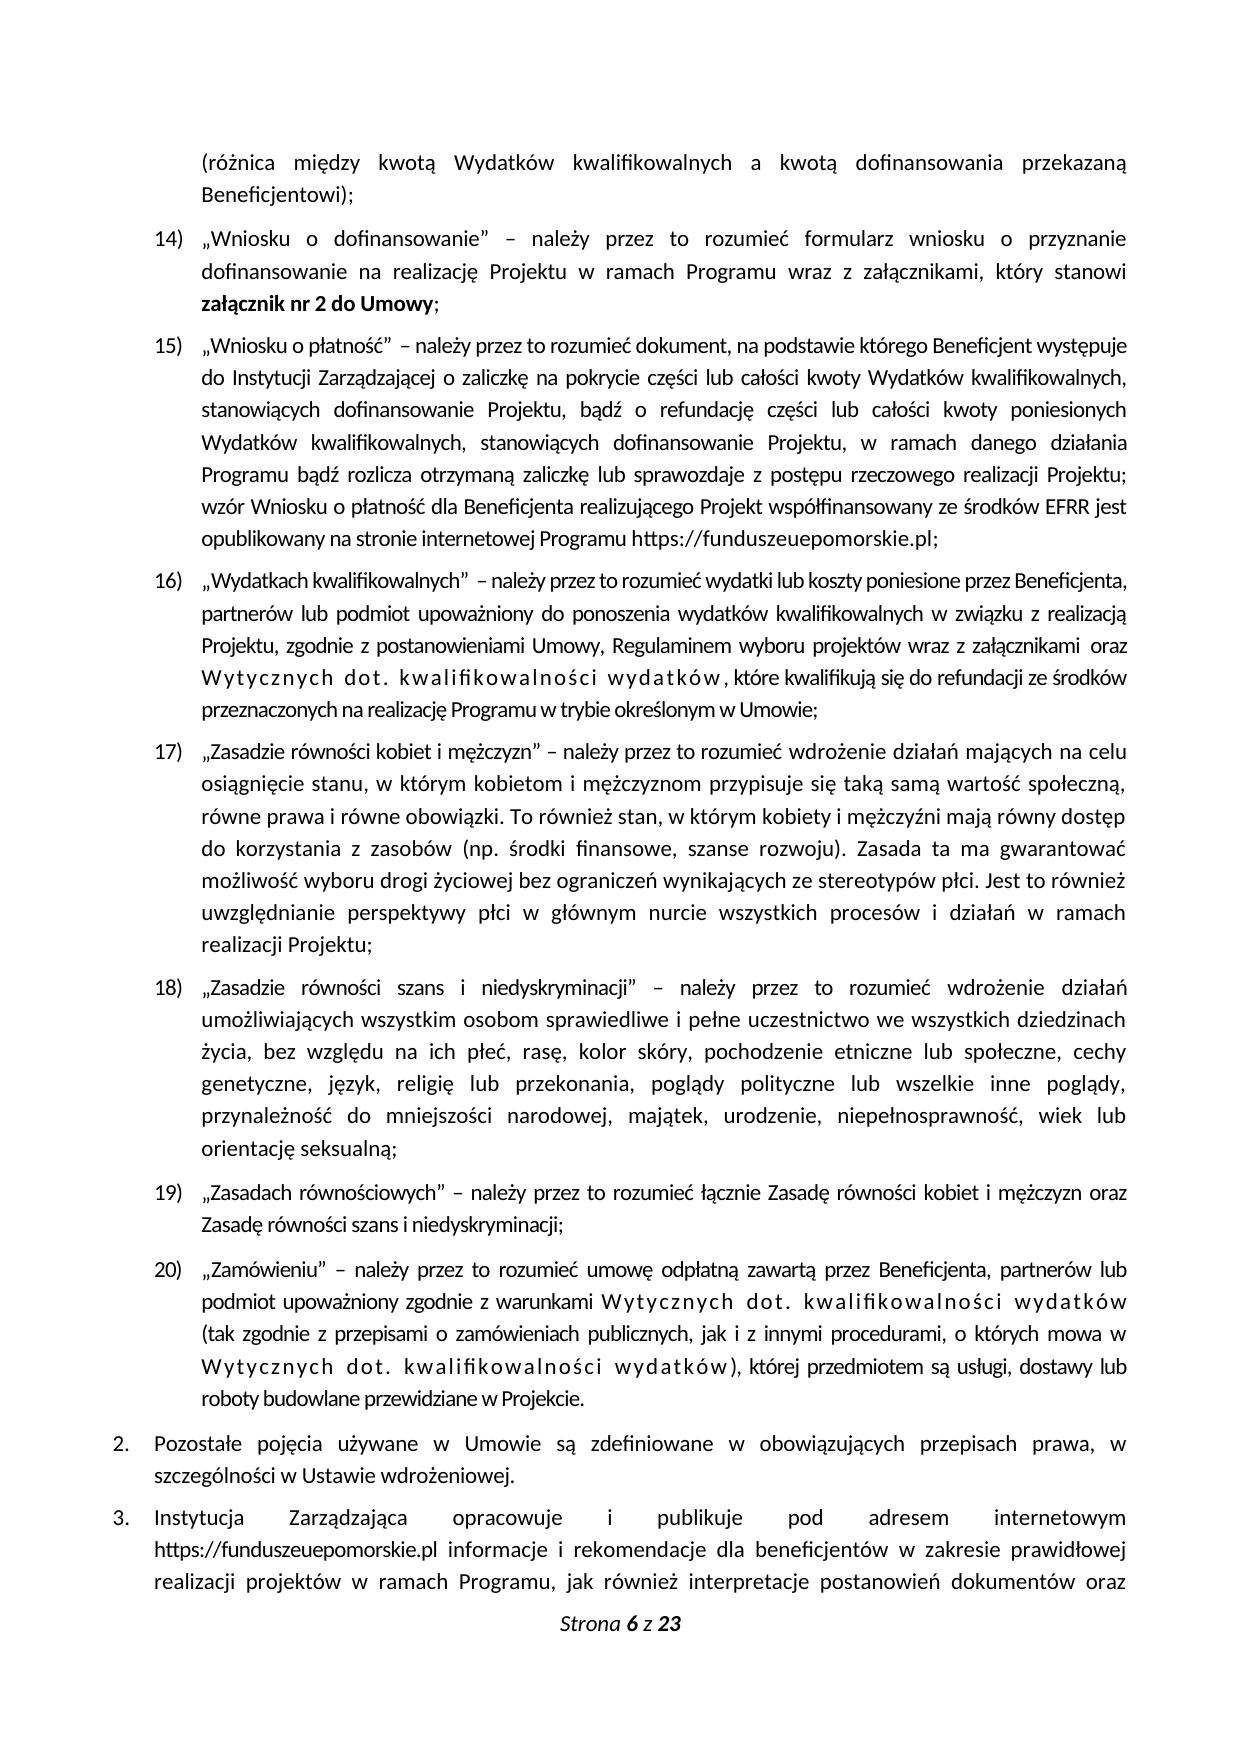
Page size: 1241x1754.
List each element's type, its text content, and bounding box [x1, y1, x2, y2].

list Pozostałe pojęcia używane w Umowie są zdefiniowane w obowiązujących przepisach prawa, w szczególności w Ustawie wdrożeniowej. [112, 1429, 1128, 1489]
list „Zasadzie równości kobiet i mężczyzn” – należy przez to rozumieć wdrożenie działań mających na celu osiągnięcie stanu, w którym kobietom i mężczyznom przypisuje się taką samą wartość społeczną, równe prawa i równe obowiązki. To również stan, w którym kobiety i mężczyźni mają równy dostęp do korzystania z zasobów (np. środki finansowe, szanse rozwoju). Zasada ta ma gwarantować możliwość wyboru drogi życiowej bez ograniczeń wynikających ze stereotypów płci. Jest to również uwzględnianie perspektywy płci w głównym nurcie wszystkich procesów i działań w ramach realizacji Projektu; [154, 737, 1128, 958]
list „Wydatkach kwalifikowalnych” – należy przez to rozumieć wydatki lub koszty poniesione przez Beneficjenta, partnerów lub podmiot upoważniony do ponoszenia wydatków kwalifikowalnych w związku z realizacją Projektu, zgodnie z postanowieniami Umowy, Regulaminem wyboru projektów wraz z załącznikami oraz Wytycznych dot. kwalifikowalności wydatków, które kwalifikują się do refundacji ze środków przeznaczonych na realizację Programu w trybie określonym w Umowie; [154, 566, 1128, 723]
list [112, 1503, 1128, 1595]
list „Wniosku o dofinansowanie” – należy przez to rozumieć formularz wniosku o przyznanie dofinansowanie na realizację Projektu w ramach Programu wraz z załącznikami, który stanowi załącznik nr 2 do Umowy; [154, 224, 1128, 317]
list „Zasadzie równości szans i niedyskryminacji” – należy przez to rozumieć wdrożenie działań umożliwiających wszystkim osobom sprawiedliwe i pełne uczestnictwo we wszystkich dziedzinach życia, bez względu na ich płeć, rasę, kolor skóry, pochodzenie etniczne lub społeczne, cechy genetyczne, język, religię lub przekonania, poglądy polityczne lub wszelkie inne poglądy, przynależność do mniejszości narodowej, majątek, urodzenie, niepełnosprawność, wiek lub orientację seksualną; [154, 973, 1128, 1162]
list „Zasadach równościowych” – należy przez to rozumieć łącznie Zasadę równości kobiet i mężczyzn oraz Zasadę równości szans i niedyskryminacji; [154, 1178, 1128, 1238]
list „Wniosku o płatność” – należy przez to rozumieć dokument, na podstawie którego Beneficjent występuje do Instytucji Zarządzającej o zaliczkę na pokrycie części lub całości kwoty Wydatków kwalifikowalnych, stanowiących dofinansowanie Projektu, bądź o refundację części lub całości kwoty poniesionych Wydatków kwalifikowalnych, stanowiących dofinansowanie Projektu, w ramach danego działania Programu bądź rozlicza otrzymaną zaliczkę lub sprawozdaje z postępu rzeczowego realizacji Projektu; wzór Wniosku o płatność dla Beneficjenta realizującego Projekt współfinansowany ze środków EFRR jest opublikowany na stronie internetowej Programu https://funduszeuepomorskie.pl; [154, 331, 1128, 552]
list „Zamówieniu” – należy przez to rozumieć umowę odpłatną zawartą przez Beneficjenta, partnerów lub podmiot upoważniony zgodnie z warunkami Wytycznych dot. kwalifikowalności wydatków (tak zgodnie z przepisami o zamówieniach publicznych, jak i z innymi procedurami, o których mowa w Wytycznych dot. kwalifikowalności wydatków), której przedmiotem są usługi, dostawy lub roboty budowlane przewidziane w Projekcie. [154, 1255, 1128, 1412]
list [154, 148, 1128, 208]
